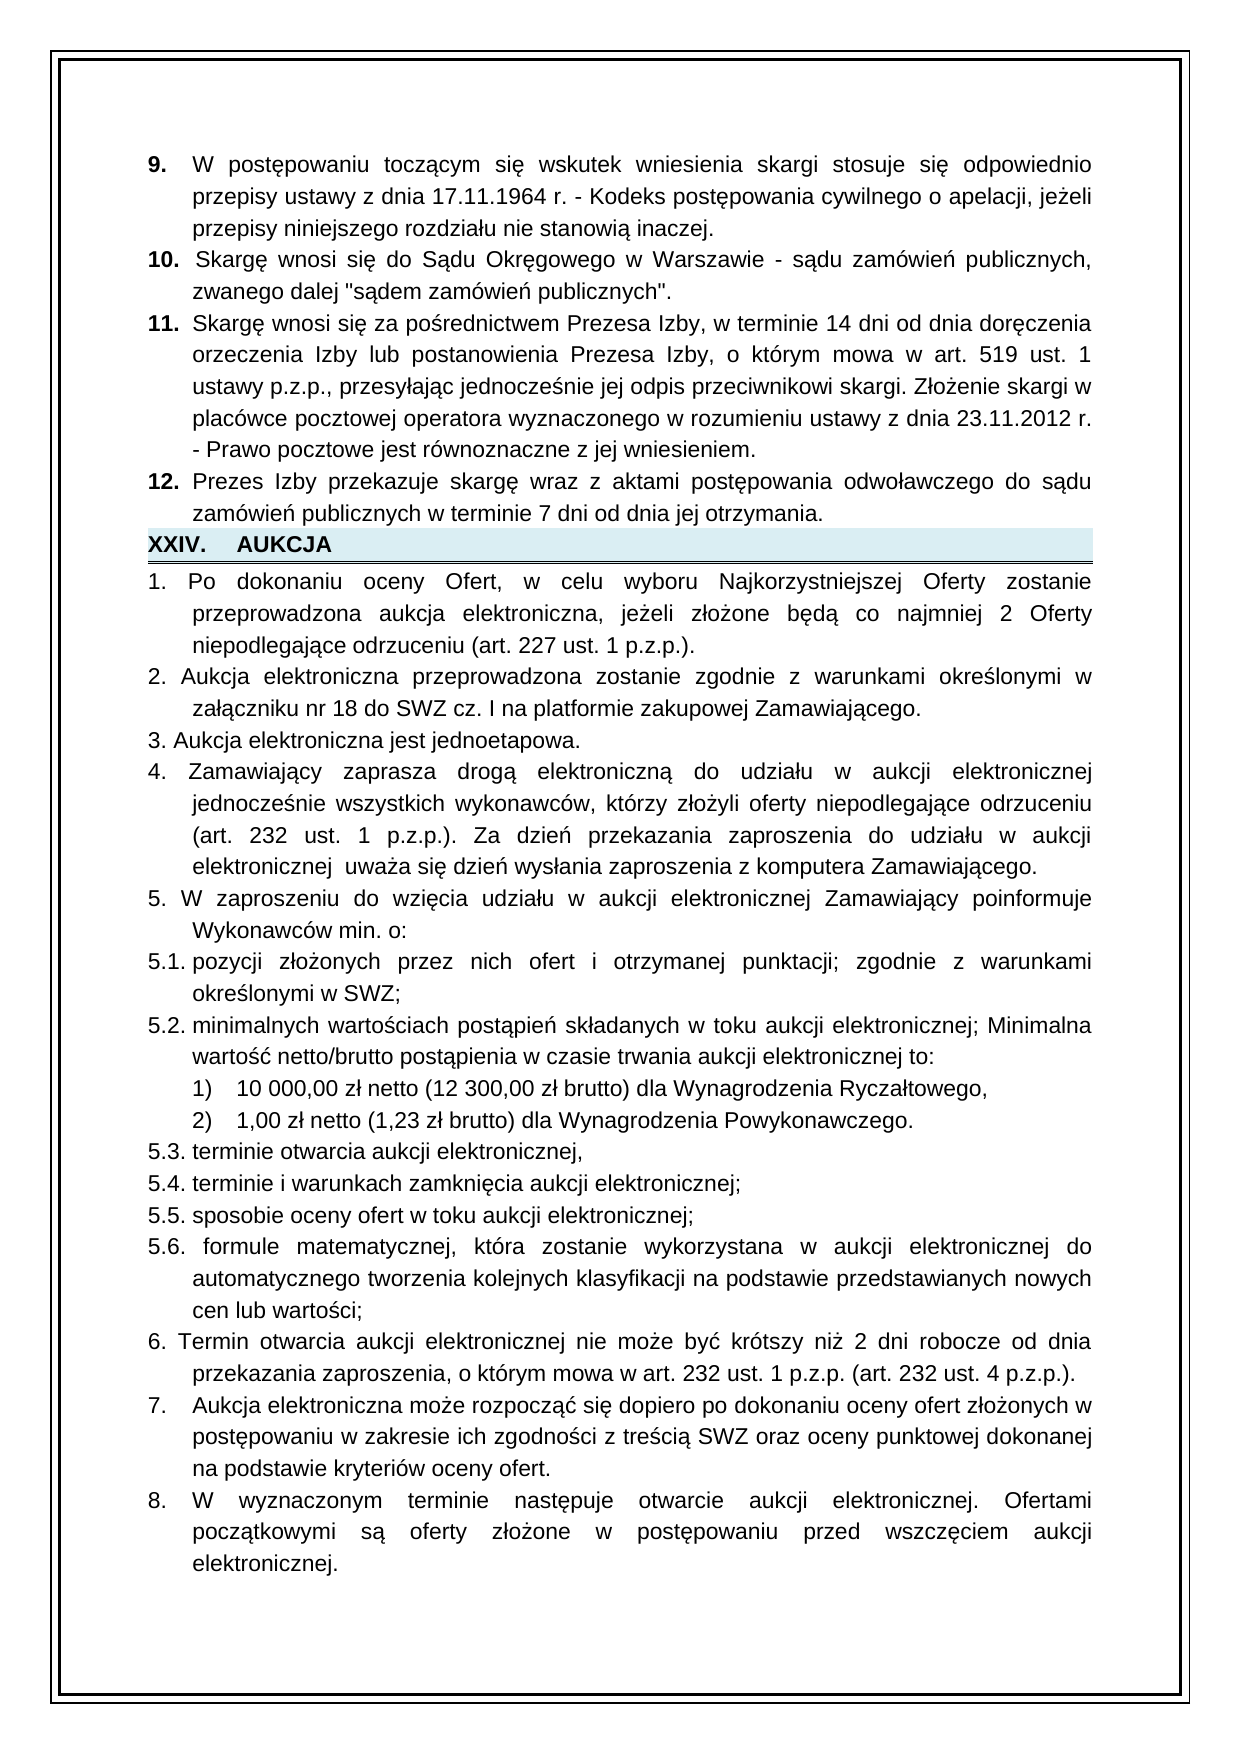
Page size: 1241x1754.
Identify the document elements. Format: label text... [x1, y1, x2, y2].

text 2. Aukcja elektroniczna przeprowadzona zostanie zgodnie z warunkami określonymi w załączniku nr 18 do SWZ cz. I na platformie zakupowej Zamawiającego. [148, 659, 1093, 723]
text 5.1. pozycji złożonych przez nich ofert i otrzymanej punktacji; zgodnie z warunkami określonymi w SWZ; [148, 944, 1093, 1008]
text 12. Prezes Izby przekazuje skargę wraz z aktami postępowania odwoławczego do sądu zamówień publicznych w terminie 7 dni od dnia jej otrzymania. [148, 464, 1093, 528]
text 5.2. minimalnych wartościach postąpień składanych w toku aukcji elektronicznej; Minimalna wartość netto/brutto postąpienia w czasie trwania aukcji elektronicznej to: [148, 1008, 1093, 1071]
text 11. Skargę wnosi się za pośrednictwem Prezesa Izby, w terminie 14 dni od dnia doręczenia orzeczenia Izby lub postanowienia Prezesa Izby, o którym mowa w art. 519 ust. 1 ustawy p.z.p., przesyłając jednocześnie jej odpis przeciwnikowi skargi. Złożenie skargi w placówce pocztowej operatora wyznaczonego w rozumieniu ustawy z dnia 23.11.2012 r. - Prawo pocztowe jest równoznaczne z jej wniesieniem. [148, 306, 1093, 464]
text 2) 1,00 zł netto (1,23 zł brutto) dla Wynagrodzenia Powykonawczego. [192, 1103, 1093, 1134]
text 5.6. formule matematycznej, która zostanie wykorzystana w aukcji elektronicznej do automatycznego tworzenia kolejnych klasyfikacji na podstawie przedstawianych nowych cen lub wartości; [148, 1229, 1093, 1324]
text 5.5. sposobie oceny ofert w toku aukcji elektronicznej; [148, 1198, 1093, 1229]
text 1) 10 000,00 zł netto (12 300,00 zł brutto) dla Wynagrodzenia Ryczałtowego, [192, 1071, 1093, 1103]
text 5. W zaproszeniu do wzięcia udziału w aukcji elektronicznej Zamawiający poinformuje Wykonawców min. o: [148, 881, 1093, 944]
text 10. Skargę wnosi się do Sądu Okręgowego w Warszawie - sądu zamówień publicznych, zwanego dalej "sądem zamówień publicznych". [148, 243, 1093, 306]
text 7. Aukcja elektroniczna może rozpocząć się dopiero po dokonaniu oceny ofert złożonych w postępowaniu w zakresie ich zgodności z treścią SWZ oraz oceny punktowej dokonanej na podstawie kryteriów oceny ofert. [148, 1388, 1093, 1483]
text 5.4. terminie i warunkach zamknięcia aukcji elektronicznej; [148, 1166, 1093, 1198]
text 5.3. terminie otwarcia aukcji elektronicznej, [148, 1134, 1093, 1166]
text 1. Po dokonaniu oceny Ofert, w celu wyboru Najkorzystniejszej Oferty zostanie przeprowadzona aukcja elektroniczna, jeżeli złożone będą co najmniej 2 Oferty niepodlegające odrzuceniu (art. 227 ust. 1 p.z.p.). [148, 564, 1093, 659]
text 8. W wyznaczonym terminie następuje otwarcie aukcji elektronicznej. Ofertami początkowymi są oferty złożone w postępowaniu przed wszczęciem aukcji elektronicznej. [148, 1483, 1093, 1578]
text XXIV. AUKCJA [148, 528, 1093, 561]
text 4. Zamawiający zaprasza drogą elektroniczną do udziału w aukcji elektronicznej jednocześnie wszystkich wykonawców, którzy złożyli oferty niepodlegające odrzuceniu (art. 232 ust. 1 p.z.p.). Za dzień przekazania zaproszenia do udziału w aukcji elektronicznej uważa się dzień wysłania zaproszenia z komputera Zamawiającego. [148, 754, 1093, 881]
text 3. Aukcja elektroniczna jest jednoetapowa. [148, 723, 1093, 754]
text 9. W postępowaniu toczącym się wskutek wniesienia skargi stosuje się odpowiednio przepisy ustawy z dnia 17.11.1964 r. - Kodeks postępowania cywilnego o apelacji, jeżeli przepisy niniejszego rozdziału nie stanowią inaczej. [148, 148, 1093, 243]
text 6. Termin otwarcia aukcji elektronicznej nie może być krótszy niż 2 dni robocze od dnia przekazania zaproszenia, o którym mowa w art. 232 ust. 1 p.z.p. (art. 232 ust. 4 p.z.p.). [148, 1324, 1093, 1388]
